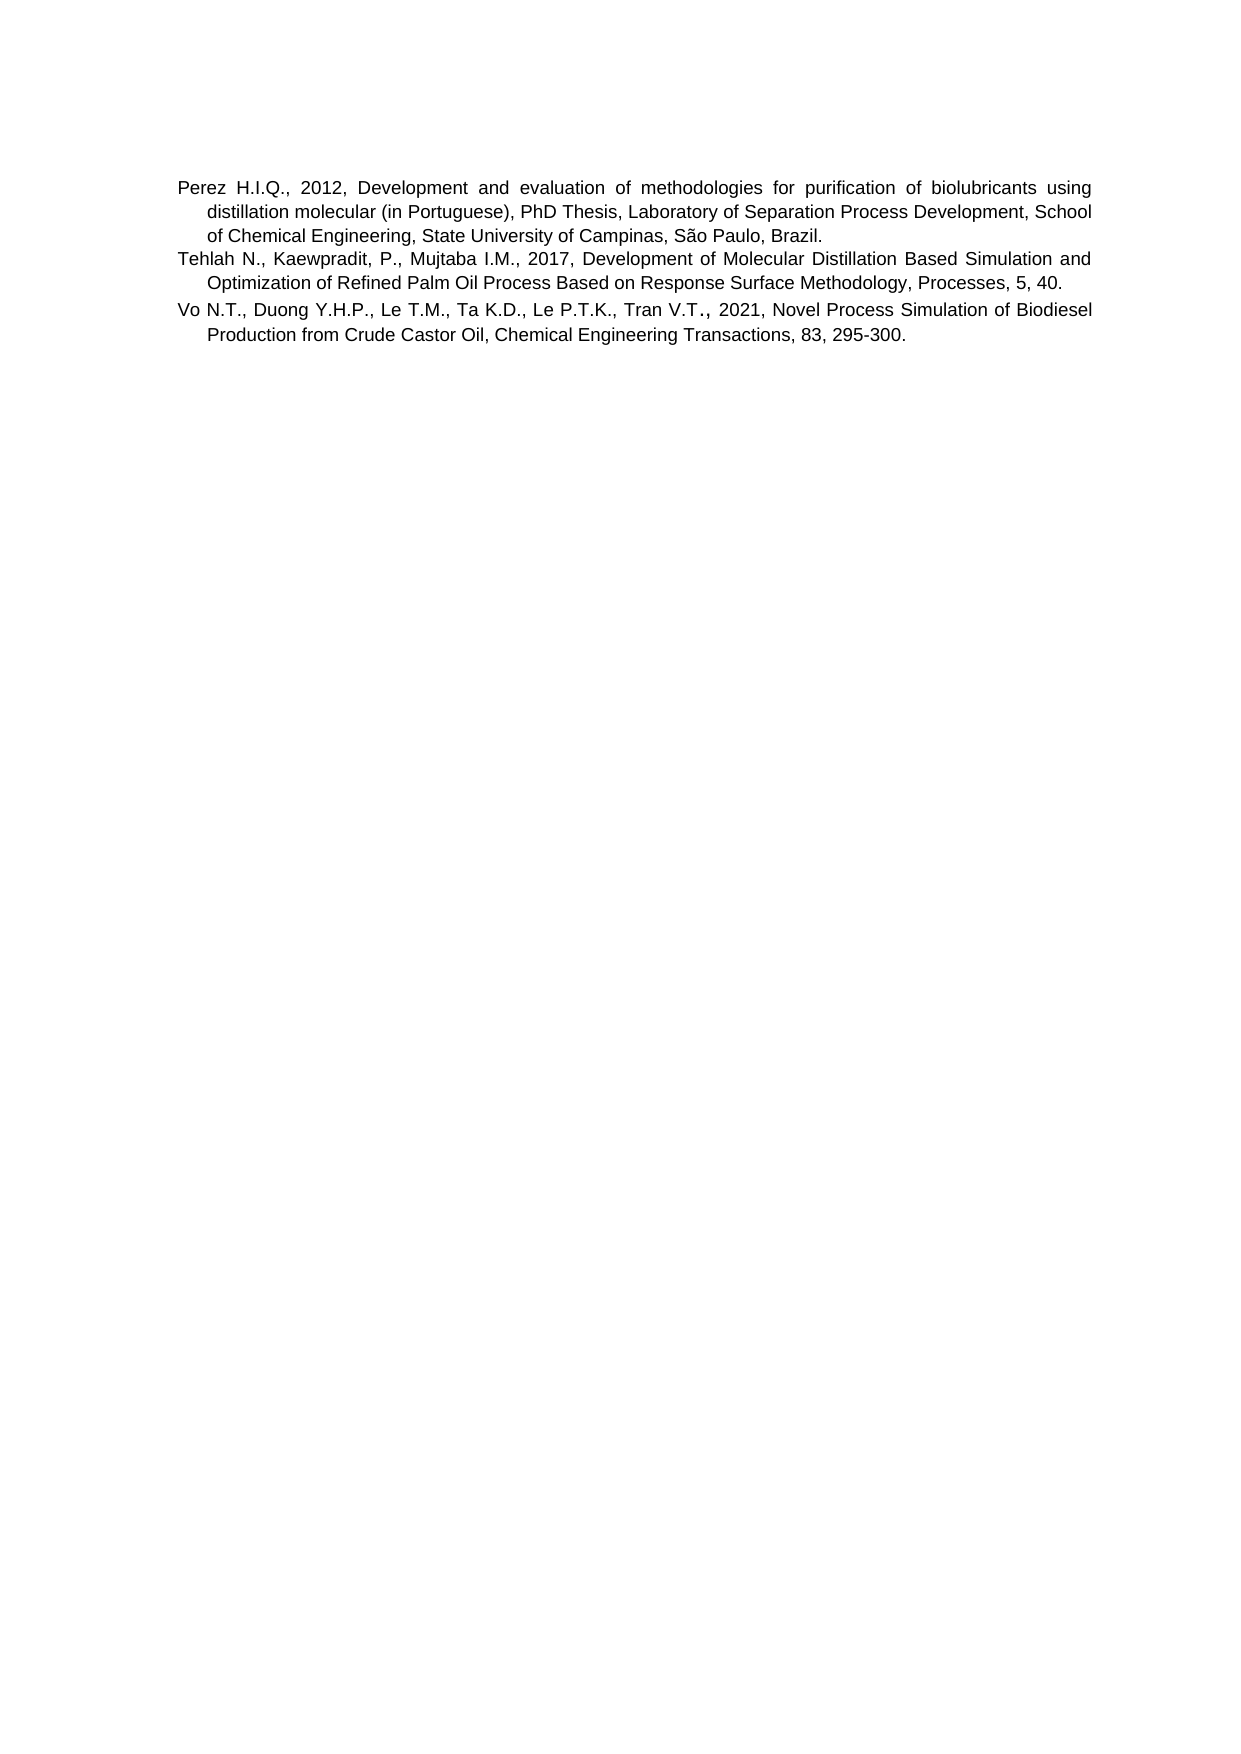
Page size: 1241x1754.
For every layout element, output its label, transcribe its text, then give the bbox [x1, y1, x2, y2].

text Vo N.T., Duong Y.H.P., Le T.M., Ta K.D., Le P.T.K., Tran V.T., 2021, Novel Process Simulation of Biodiesel Production from Crude Castor Oil, Chemical Engineering Transactions, 83, 295-300. [177, 295, 1092, 345]
text Perez H.I.Q., 2012, Development and evaluation of methodologies for purification of biolubricants using distillation molecular (in Portuguese), PhD Thesis, Laboratory of Separation Process Development, School of Chemical Engineering, State University of Campinas, São Paulo, Brazil. [177, 177, 1092, 246]
text Tehlah N., Kaewpradit, P., Mujtaba I.M., 2017, Development of Molecular Distillation Based Simulation and Optimization of Refined Palm Oil Process Based on Response Surface Methodology, Processes, 5, 40. [177, 248, 1092, 293]
